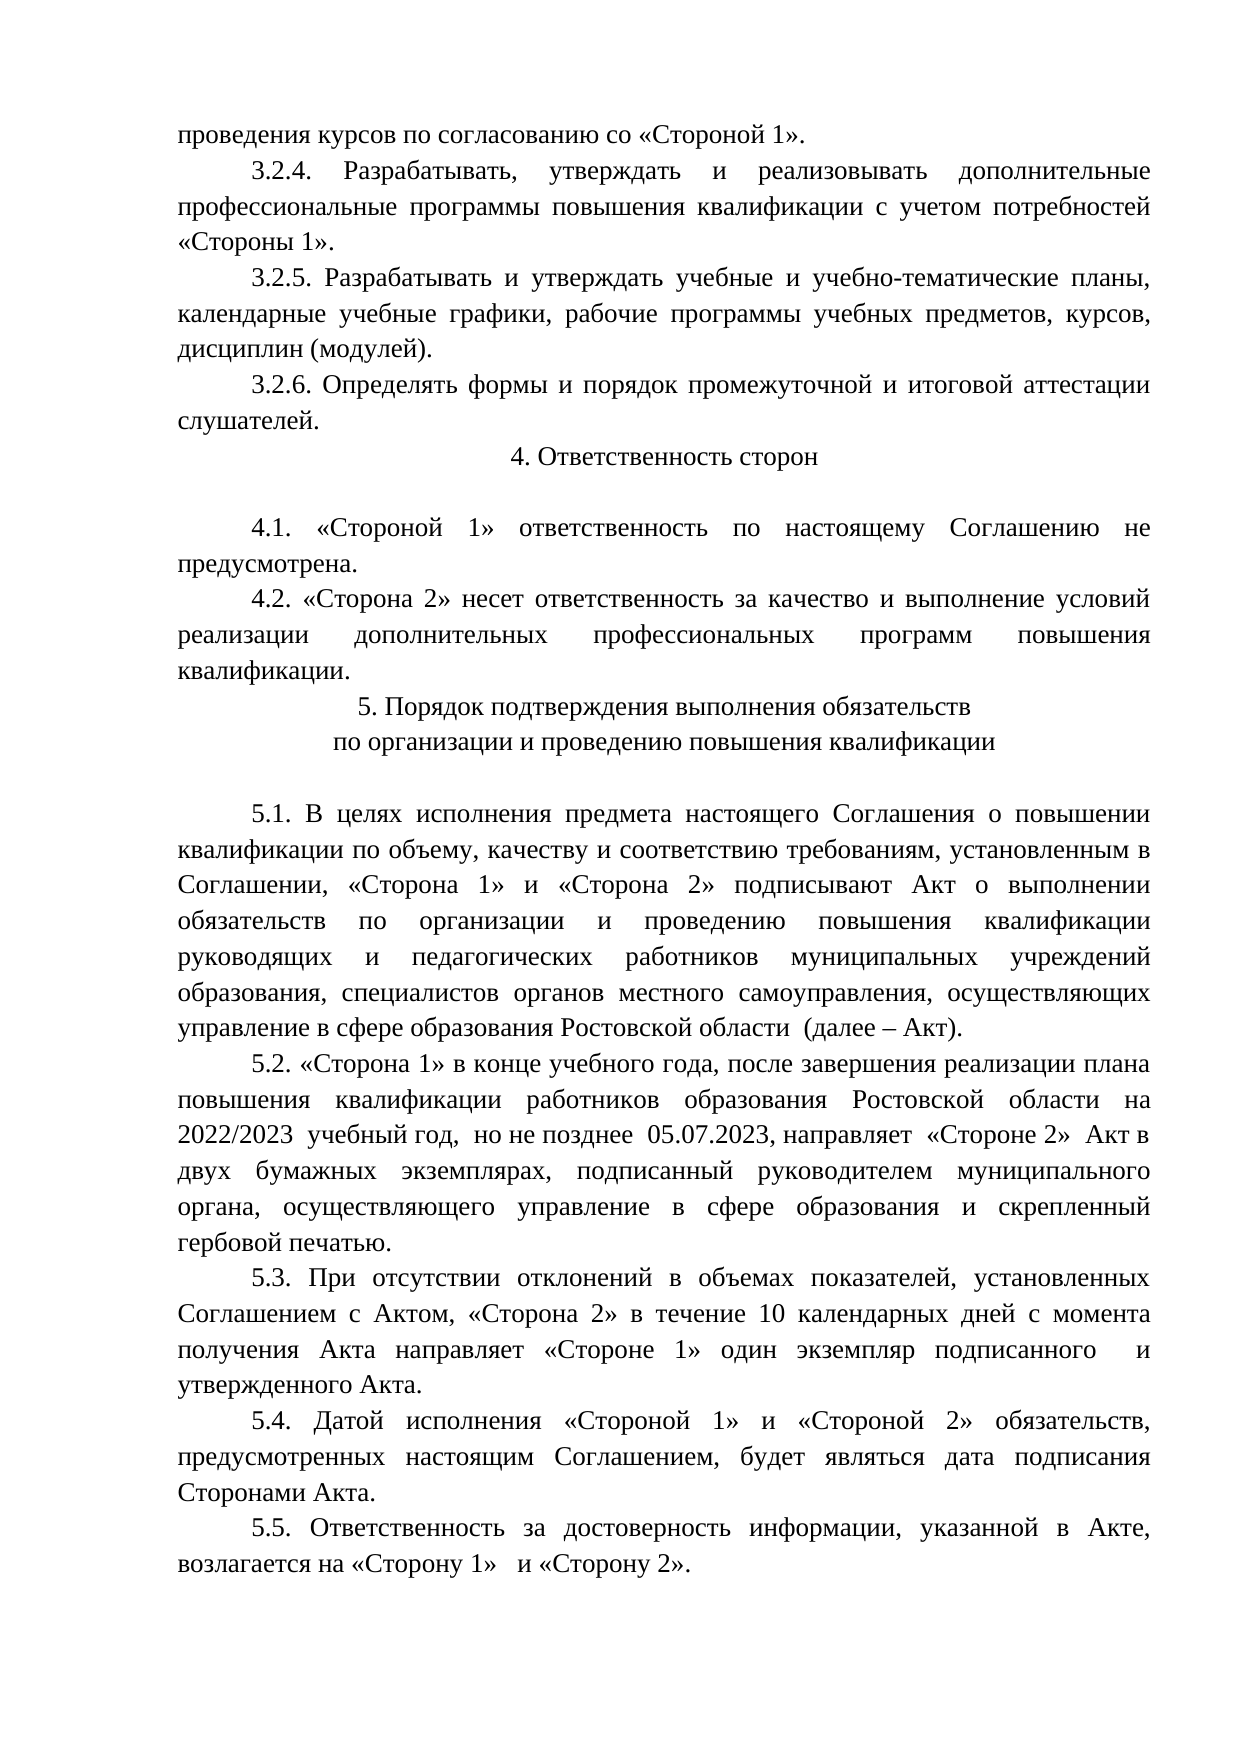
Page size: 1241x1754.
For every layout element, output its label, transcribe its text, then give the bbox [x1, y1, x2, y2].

text 5.5. Ответственность за достоверность информации, указанной в Акте, возлагается на «Сторону 1» и «Сторону 2». [177, 1512, 1152, 1578]
text 3.2.4. Разрабатывать, утверждать и реализовывать дополнительные профессиональные программы повышения квалификации с учетом потребностей «Стороны 1». [177, 154, 1152, 256]
text 5. Порядок подтверждения выполнения обязательств [177, 690, 1152, 721]
text 3.2.5. Разрабатывать и утверждать учебные и учебно-тематические планы, календарные учебные графики, рабочие программы учебных предметов, курсов, дисциплин (модулей). [177, 261, 1152, 364]
text 4.2. «Сторона 2» несет ответственность за качество и выполнение условий реализации дополнительных профессиональных программ повышения квалификации. [177, 583, 1152, 685]
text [177, 118, 1152, 149]
text по организации и проведению повышения квалификации [177, 726, 1152, 757]
text 4. Ответственность сторон [177, 440, 1152, 471]
text 5.1. В целях исполнения предмета настоящего Соглашения о повышении квалификации по объему, качеству и соответствию требованиям, установленным в Соглашении, «Сторона 1» и «Сторона 2» подписывают Акт о выполнении обязательств по организации и проведению повышения квалификации руководящих и педагогических работников муниципальных учреждений образования, специалистов органов местного самоуправления, осуществляющих управление в сфере образования Ростовской области (далее – Акт). [177, 797, 1152, 1042]
text 3.2.6. Определять формы и порядок промежуточной и итоговой аттестации слушателей. [177, 368, 1152, 435]
text 5.2. «Сторона 1» в конце учебного года, после завершения реализации плана повышения квалификации работников образования Ростовской области на 2022/2023 учебный год, но не позднее 05.07.2023, направляет «Стороне 2» Акт в двух бумажных экземплярах, подписанный руководителем муниципального органа, осуществляющего управление в сфере образования и скрепленный гербовой печатью. [177, 1047, 1152, 1257]
text 4.1. «Стороной 1» ответственность по настоящему Соглашению не предусмотрена. [177, 511, 1152, 578]
text 5.4. Датой исполнения «Стороной 1» и «Стороной 2» обязательств, предусмотренных настоящим Соглашением, будет являться дата подписания Сторонами Акта. [177, 1404, 1152, 1507]
text 5.3. При отсутствии отклонений в объемах показателей, установленных Соглашением с Актом, «Сторона 2» в течение 10 календарных дней с момента получения Акта направляет «Стороне 1» один экземпляр подписанного и утвержденного Акта. [177, 1261, 1152, 1400]
